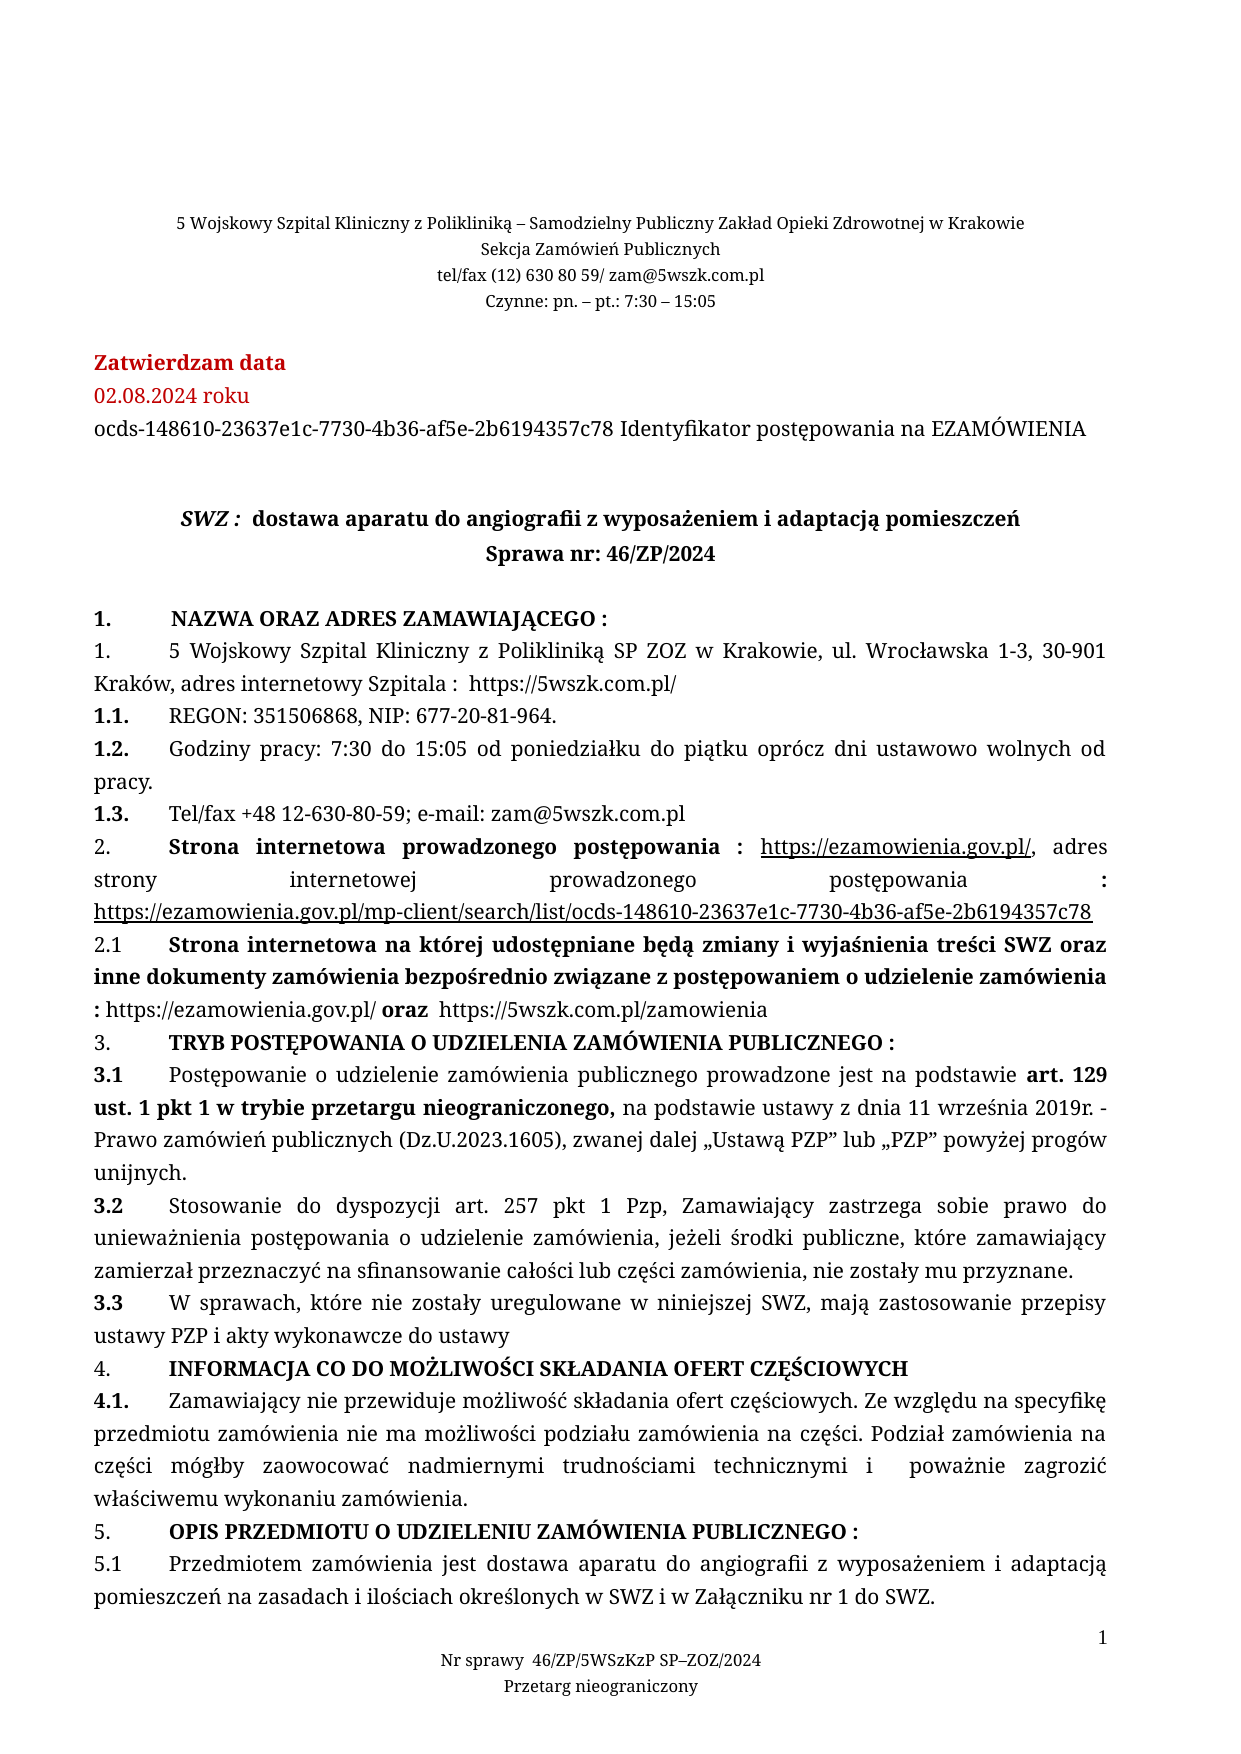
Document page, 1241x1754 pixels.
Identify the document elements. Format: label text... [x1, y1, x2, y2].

list Strona internetowa na której udostępniane będą zmiany i wyjaśnienia treści SWZ oraz inne dokumenty zamówienia bezpośrednio związane z postępowaniem o udzielenie zamówienia : https://ezamowienia.gov.pl/ oraz https://5wszk.com.pl/zamowienia [94, 930, 1107, 1023]
list Postępowanie o udzielenie zamówienia publicznego prowadzone jest na podstawie art. 129 ust. 1 pkt 1 w trybie przetargu nieograniczonego, na podstawie ustawy z dnia 11 września 2019r. - Prawo zamówień publicznych (Dz.U.2023.1605), zwanej dalej „Ustawą PZP” lub „PZP” powyżej progów unijnych. [94, 1060, 1107, 1187]
text Sprawa nr: 46/ZP/2024 [94, 539, 1107, 567]
list OPIS PRZEDMIOTU O UDZIELENIU ZAMÓWIENIA PUBLICZNEGO : [94, 1517, 1107, 1545]
text Zatwierdzam data [94, 348, 1107, 377]
list Godziny pracy: 7:30 do 15:05 od poniedziałku do piątku oprócz dni ustawowo wolnych od pracy. [94, 734, 1107, 795]
subtitle SWZ : dostawa aparatu do angiografii z wyposażeniem i adaptacją pomieszczeń [94, 504, 1107, 532]
list Tel/fax +48 12-630-80-59; e-mail: zam@5wszk.com.pl [94, 799, 1107, 828]
list 5 Wojskowy Szpital Kliniczny z Polikliniką SP ZOZ w Krakowie, ul. Wrocławska 1-3, 30-901 Kraków, adres internetowy Szpitala : https://5wszk.com.pl/ [94, 636, 1107, 697]
list Strona internetowa prowadzonego postępowania : https://ezamowienia.gov.pl/, adres strony internetowej prowadzonego postępowania : https://ezamowienia.gov.pl/mp-client/search/list/ocds-148610-23637e1c-7730-4b36-af5e-2b6194357c78 [94, 832, 1107, 926]
list INFORMACJA CO DO MOŻLIWOŚCI SKŁADANIA OFERT CZĘŚCIOWYCH [94, 1354, 1107, 1382]
list TRYB POSTĘPOWANIA O UDZIELENIA ZAMÓWIENIA PUBLICZNEGO : [94, 1028, 1107, 1056]
list Przedmiotem zamówienia jest dostawa aparatu do angiografii z wyposażeniem i adaptacją pomieszczeń na zasadach i ilościach określonych w SWZ i w Załączniku nr 1 do SWZ. [94, 1549, 1107, 1610]
list REGON: 351506868, NIP: 677-20-81-964. [94, 702, 1107, 730]
text 1. NAZWA ORAZ ADRES ZAMAWIAJĄCEGO : [94, 604, 1107, 632]
list W sprawach, które nie zostały uregulowane w niniejszej SWZ, mają zastosowanie przepisy ustawy PZP i akty wykonawcze do ustawy [94, 1288, 1107, 1349]
list Zamawiający nie przewiduje możliwość składania ofert częściowych. Ze względu na specyfikę przedmiotu zamówienia nie ma możliwości podziału zamówienia na części. Podział zamówienia na części mógłby zaowocować nadmiernymi trudnościami technicznymi i poważnie zagrozić właściwemu wykonaniu zamówienia. [94, 1386, 1107, 1513]
list Stosowanie do dyspozycji art. 257 pkt 1 Pzp, Zamawiający zastrzega sobie prawo do unieważnienia postępowania o udzielenie zamówienia, jeżeli środki publiczne, które zamawiający zamierzał przeznaczyć na sfinansowanie całości lub części zamówienia, nie zostały mu przyznane. [94, 1191, 1107, 1284]
text 02.08.2024 roku [94, 381, 1107, 409]
text ocds-148610-23637e1c-7730-4b36-af5e-2b6194357c78 Identyfikator postępowania na EZAMÓWIENIA [94, 414, 1107, 442]
